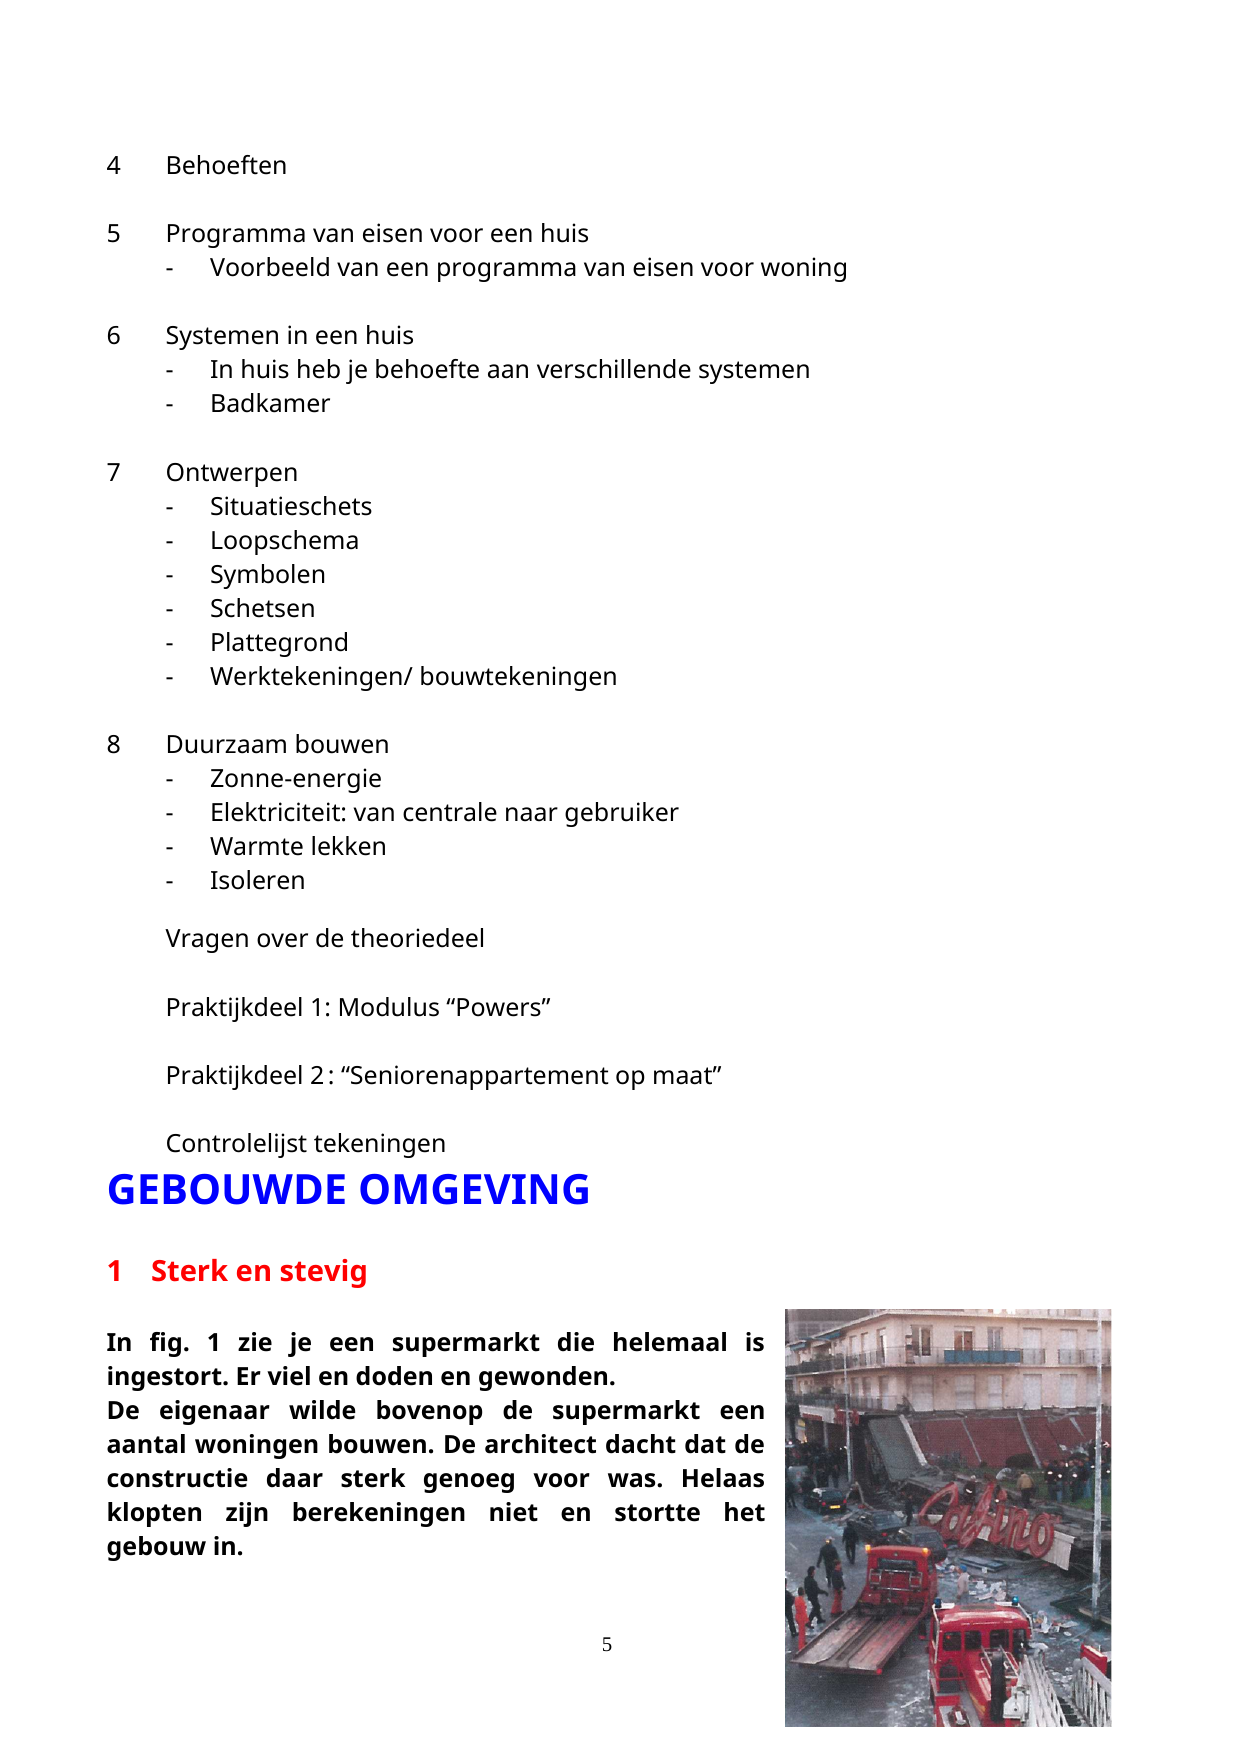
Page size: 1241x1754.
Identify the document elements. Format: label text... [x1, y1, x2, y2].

text Praktijkdeel 1: Modulus “Powers” [106, 989, 1107, 1023]
text 5 Programma van eisen voor een huis [106, 216, 1107, 250]
text 6 Systemen in een huis [106, 318, 1107, 352]
text - In huis heb je behoefte aan verschillende systemen [106, 352, 1107, 386]
text De eigenaar wilde bovenop de supermarkt een aantal woningen bouwen. De architect dacht dat de constructie daar sterk genoeg voor was. Helaas klopten zijn berekeningen niet en stortte het gebouw in. [106, 1392, 783, 1563]
text - Badkamer [106, 386, 1107, 420]
text - Elektriciteit: van centrale naar gebruiker [106, 795, 1107, 829]
text Controlelijst tekeningen [106, 1126, 1107, 1159]
text - Symbolen [106, 556, 1107, 591]
text - Situatieschets [106, 488, 1107, 522]
picture [783, 1309, 1111, 1725]
text - Schetsen [106, 591, 1107, 624]
text 4 Behoeften [106, 148, 1107, 182]
text - Voorbeeld van een programma van eisen voor woning [106, 250, 1107, 284]
text 7 Ontwerpen [106, 454, 1107, 488]
text In fig. 1 zie je een supermarkt die helemaal is ingestort. Er viel en doden en gewonden. [106, 1324, 783, 1392]
text - Loopschema [106, 522, 1107, 556]
text GEBOUWDE OMGEVING [106, 1159, 1107, 1216]
text - Werktekeningen/ bouwtekeningen [106, 659, 1107, 693]
text - Zonne-energie [106, 761, 1107, 795]
text 1 Sterk en stevig [106, 1250, 1107, 1290]
text - Warmte lekken [106, 829, 1107, 863]
text Praktijkdeel 2 : “Seniorenappartement op maat” [106, 1057, 1107, 1091]
text - Isoleren [106, 863, 1107, 897]
text Vragen over de theoriedeel [106, 921, 1107, 955]
text 8 Duurzaam bouwen [106, 727, 1107, 761]
text - Plattegrond [106, 624, 1107, 659]
